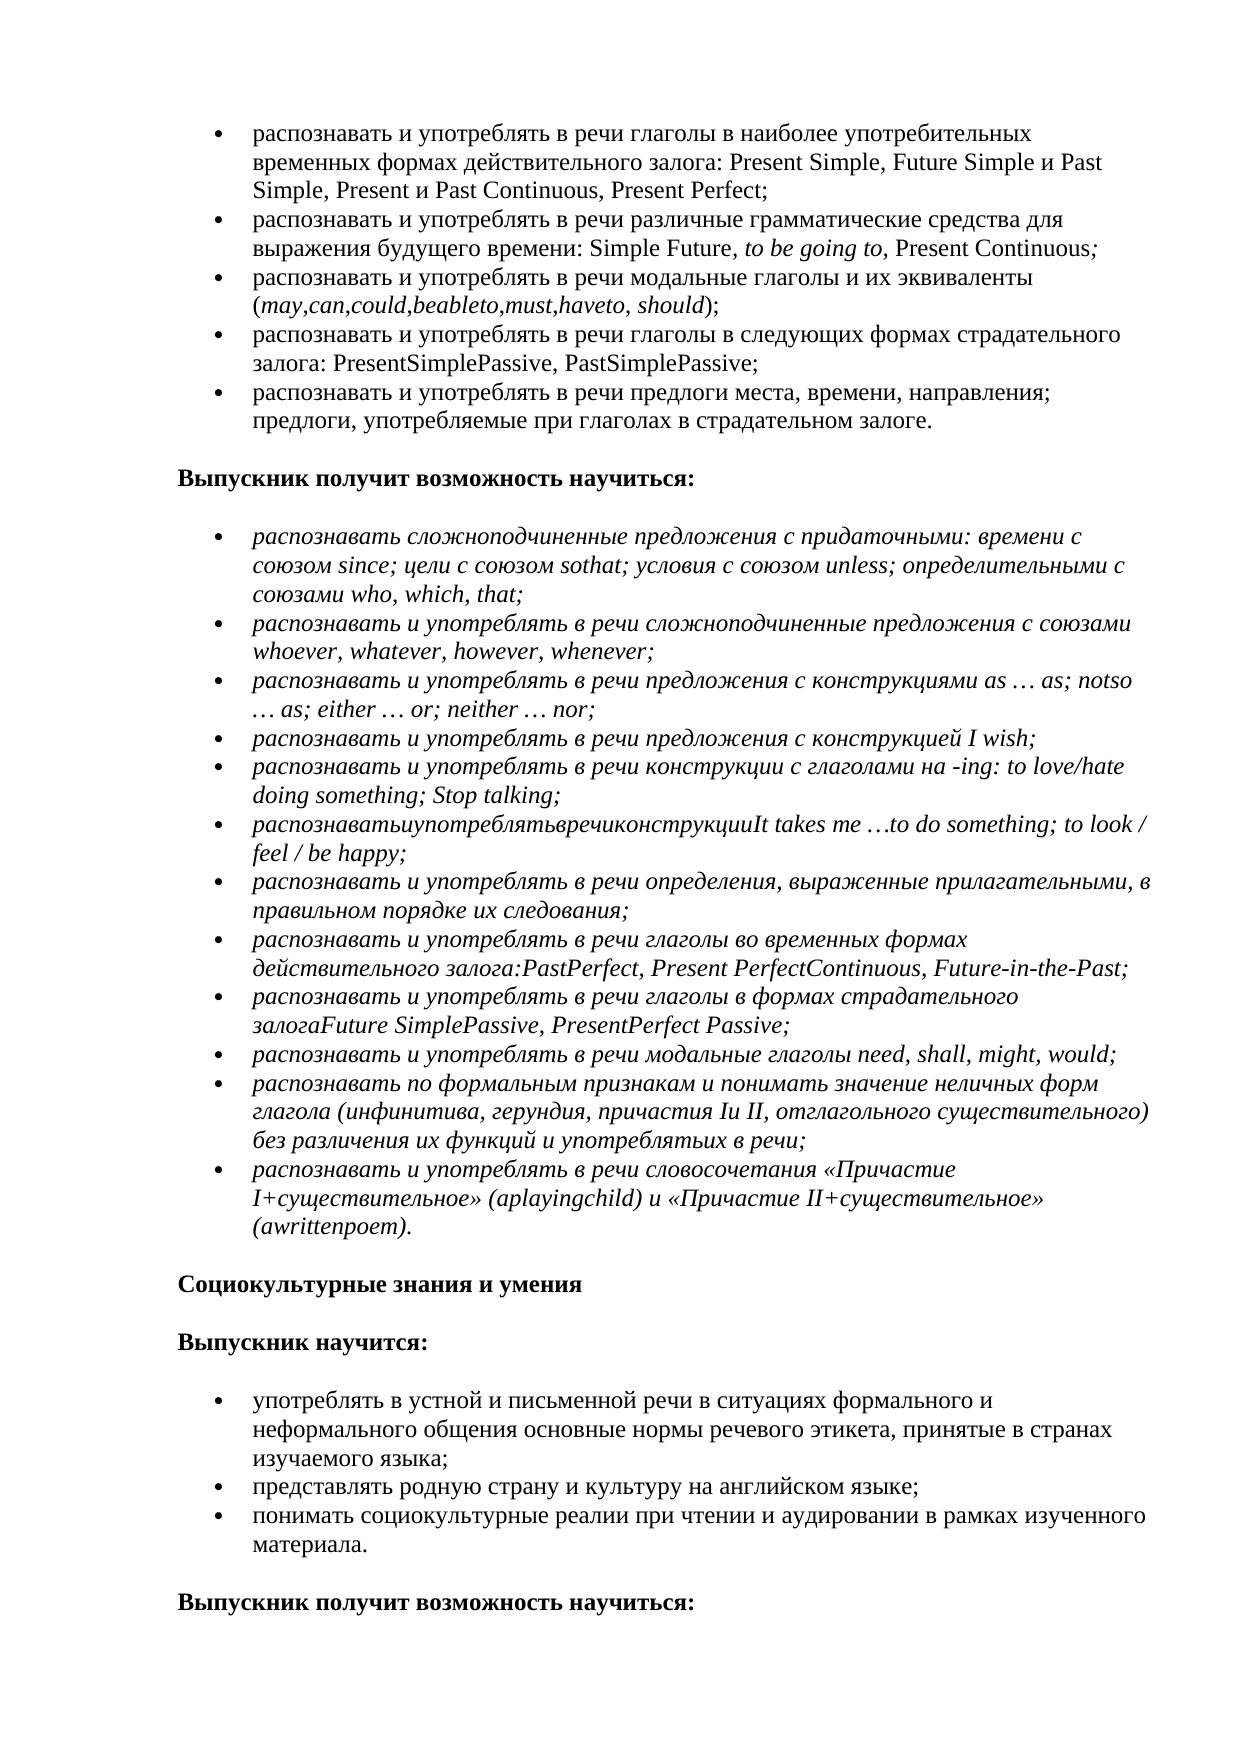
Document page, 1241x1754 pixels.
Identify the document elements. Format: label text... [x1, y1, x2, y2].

list распознавать и употреблять в речи глаголы в наиболее употребительных временных формах действительного залога: Present Simple, Future Simple и Past Simple, Present и Past Continuous, Present Perfect; [215, 118, 1152, 204]
text Выпускник научится: [177, 1327, 1152, 1356]
list распознавать по формальным признакам и понимать значение неличных форм глагола (инфинитива, герундия, причастия Iи II, отглагольного существительного) без различения их функций и употреблятьих в речи; [215, 1068, 1152, 1154]
list распознавать и употреблять в речи сложноподчиненные предложения с союзами whoever, whatever, however, whenever; [215, 608, 1152, 665]
text Выпускник получит возможность научиться: [177, 1587, 1152, 1616]
list распознавать и употреблять в речи модальные глаголы и их эквиваленты (may,can,could,beableto,must,haveto, should); [215, 262, 1152, 319]
list распознавать и употреблять в речи конструкции с глаголами на -ing: to love/hate doing something; Stop talking; [215, 751, 1152, 809]
list распознавать и употреблять в речи глаголы в формах страдательного залогаFuture SimplePassive, PresentPerfect Passive; [215, 981, 1152, 1039]
list распознавать и употреблять в речи определения, выраженные прилагательными, в правильном порядке их следования; [215, 866, 1152, 924]
list распознаватьиупотреблятьвречиконструкцииIt takes me …to do something; to look / feel / be happy; [215, 809, 1152, 866]
list распознавать и употреблять в речи предложения с конструкцией I wish; [215, 723, 1152, 751]
list употреблять в устной и письменной речи в ситуациях формального и неформального общения основные нормы речевого этикета, принятые в странах изучаемого языка; [215, 1385, 1152, 1471]
list распознавать и употреблять в речи модальные глаголы need, shall, might, would; [215, 1039, 1152, 1068]
list распознавать и употреблять в речи глаголы в следующих формах страдательного залога: PresentSimplePassive, PastSimplePassive; [215, 319, 1152, 377]
list распознавать и употреблять в речи словосочетания «Причастие I+существительное» (aplayingchild) и «Причастие II+существительное» (awrittenpoem). [215, 1154, 1152, 1240]
list распознавать и употреблять в речи глаголы во временных формах действительного залога:PastPerfect, Present PerfectContinuous, Future-in-the-Past; [215, 924, 1152, 981]
list представлять родную страну и культуру на английском языке; [215, 1471, 1152, 1500]
list распознавать и употреблять в речи различные грамматические средства для выражения будущего времени: Simple Future, to be going to, Present Continuous; [215, 204, 1152, 262]
list распознавать сложноподчиненные предложения с придаточными: времени с союзом since; цели с союзом sothat; условия с союзом unless; определительными с союзами who, which, that; [215, 521, 1152, 608]
text Социокультурные знания и умения [177, 1269, 1152, 1298]
text Выпускник получит возможность научиться: [177, 463, 1152, 492]
list распознавать и употреблять в речи предлоги места, времени, направления; предлоги, употребляемые при глаголах в страдательном залоге. [215, 377, 1152, 434]
list понимать социокультурные реалии при чтении и аудировании в рамках изученного материала. [215, 1500, 1152, 1558]
list распознавать и употреблять в речи предложения с конструкциями as … as; notso … as; either … or; neither … nor; [215, 665, 1152, 723]
